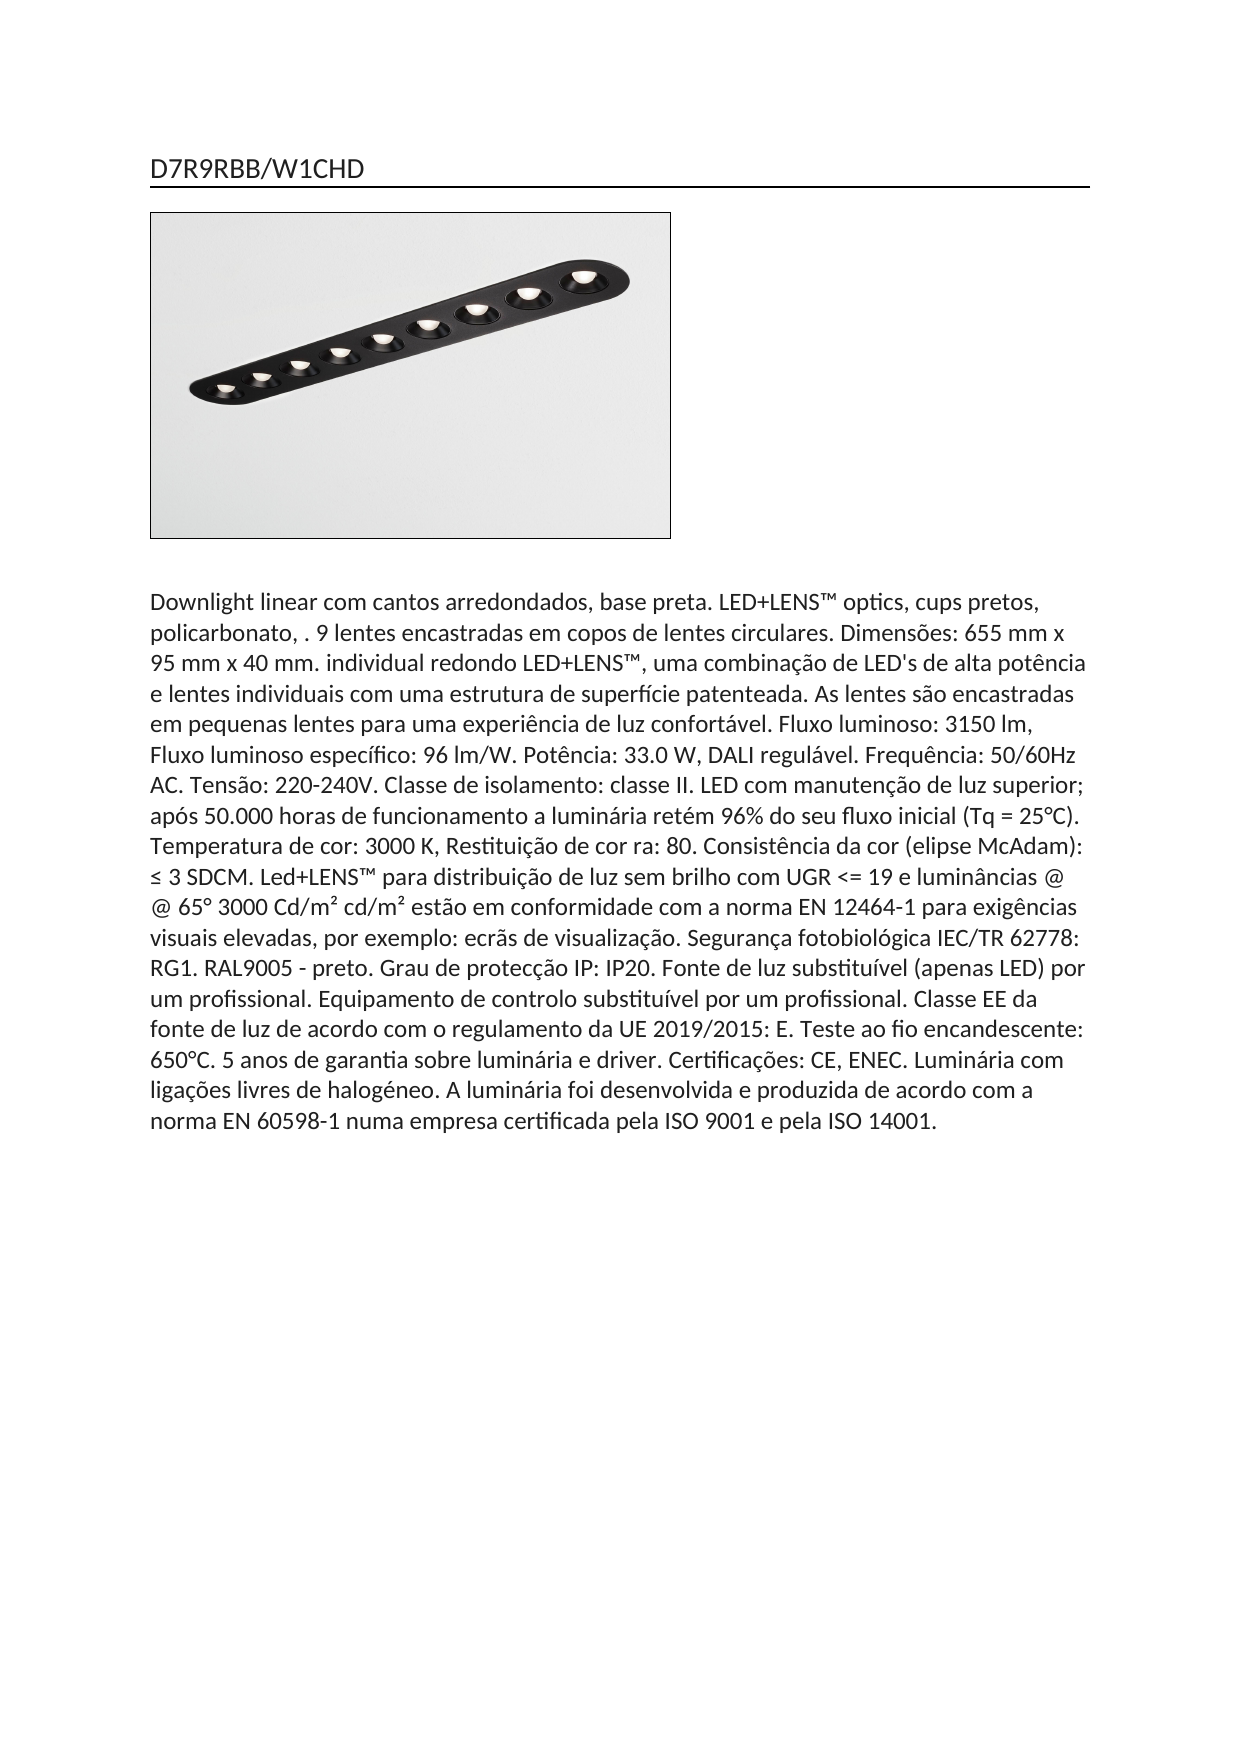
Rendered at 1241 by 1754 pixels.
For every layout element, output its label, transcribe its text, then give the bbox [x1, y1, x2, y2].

text Downlight linear com cantos arredondados, base preta. LED+LENS™ optics, cups pretos, policarbonato, . 9 lentes encastradas em copos de lentes circulares. Dimensões: 655 mm x 95 mm x 40 mm. individual redondo LED+LENS™, uma combinação de LED's de alta potência e lentes individuais com uma estrutura de superfície patenteada. As lentes são encastradas em pequenas lentes para uma experiência de luz confortável. Fluxo luminoso: 3150 lm, Fluxo luminoso específico: 96 lm/W. Potência: 33.0 W, DALI regulável. Frequência: 50/60Hz AC. Tensão: 220-240V. Classe de isolamento: classe II. LED com manutenção de luz superior; após 50.000 horas de funcionamento a luminária retém 96% do seu fluxo inicial (Tq = 25°C). Temperatura de cor: 3000 K, Restituição de cor ra: 80. Consistência da cor (elipse McAdam): ≤ 3 SDCM. Led+LENS™ para distribuição de luz sem brilho com UGR <= 19 e luminâncias @ @ 65° 3000 Cd/m² cd/m² estão em conformidade com a norma EN 12464-1 para exigências visuais elevadas, por exemplo: ecrãs de visualização. Segurança fotobiológica IEC/TR 62778: RG1. RAL9005 - preto. Grau de protecção IP: IP20. Fonte de luz substituível (apenas LED) por um profissional. Equipamento de controlo substituível por um profissional. Classe EE da fonte de luz de acordo com o regulamento da UE 2019/2015: E. Teste ao fio encandescente: 650°C. 5 anos de garantia sobre luminária e driver. Certificações: CE, ENEC. Luminária com ligações livres de halogéneo. A luminária foi desenvolvida e produzida de acordo com a norma EN 60598-1 numa empresa certificada pela ISO 9001 e pela ISO 14001. [150, 586, 1090, 1136]
picture [151, 213, 670, 538]
text D7R9RBB/W1CHD [150, 150, 1090, 186]
